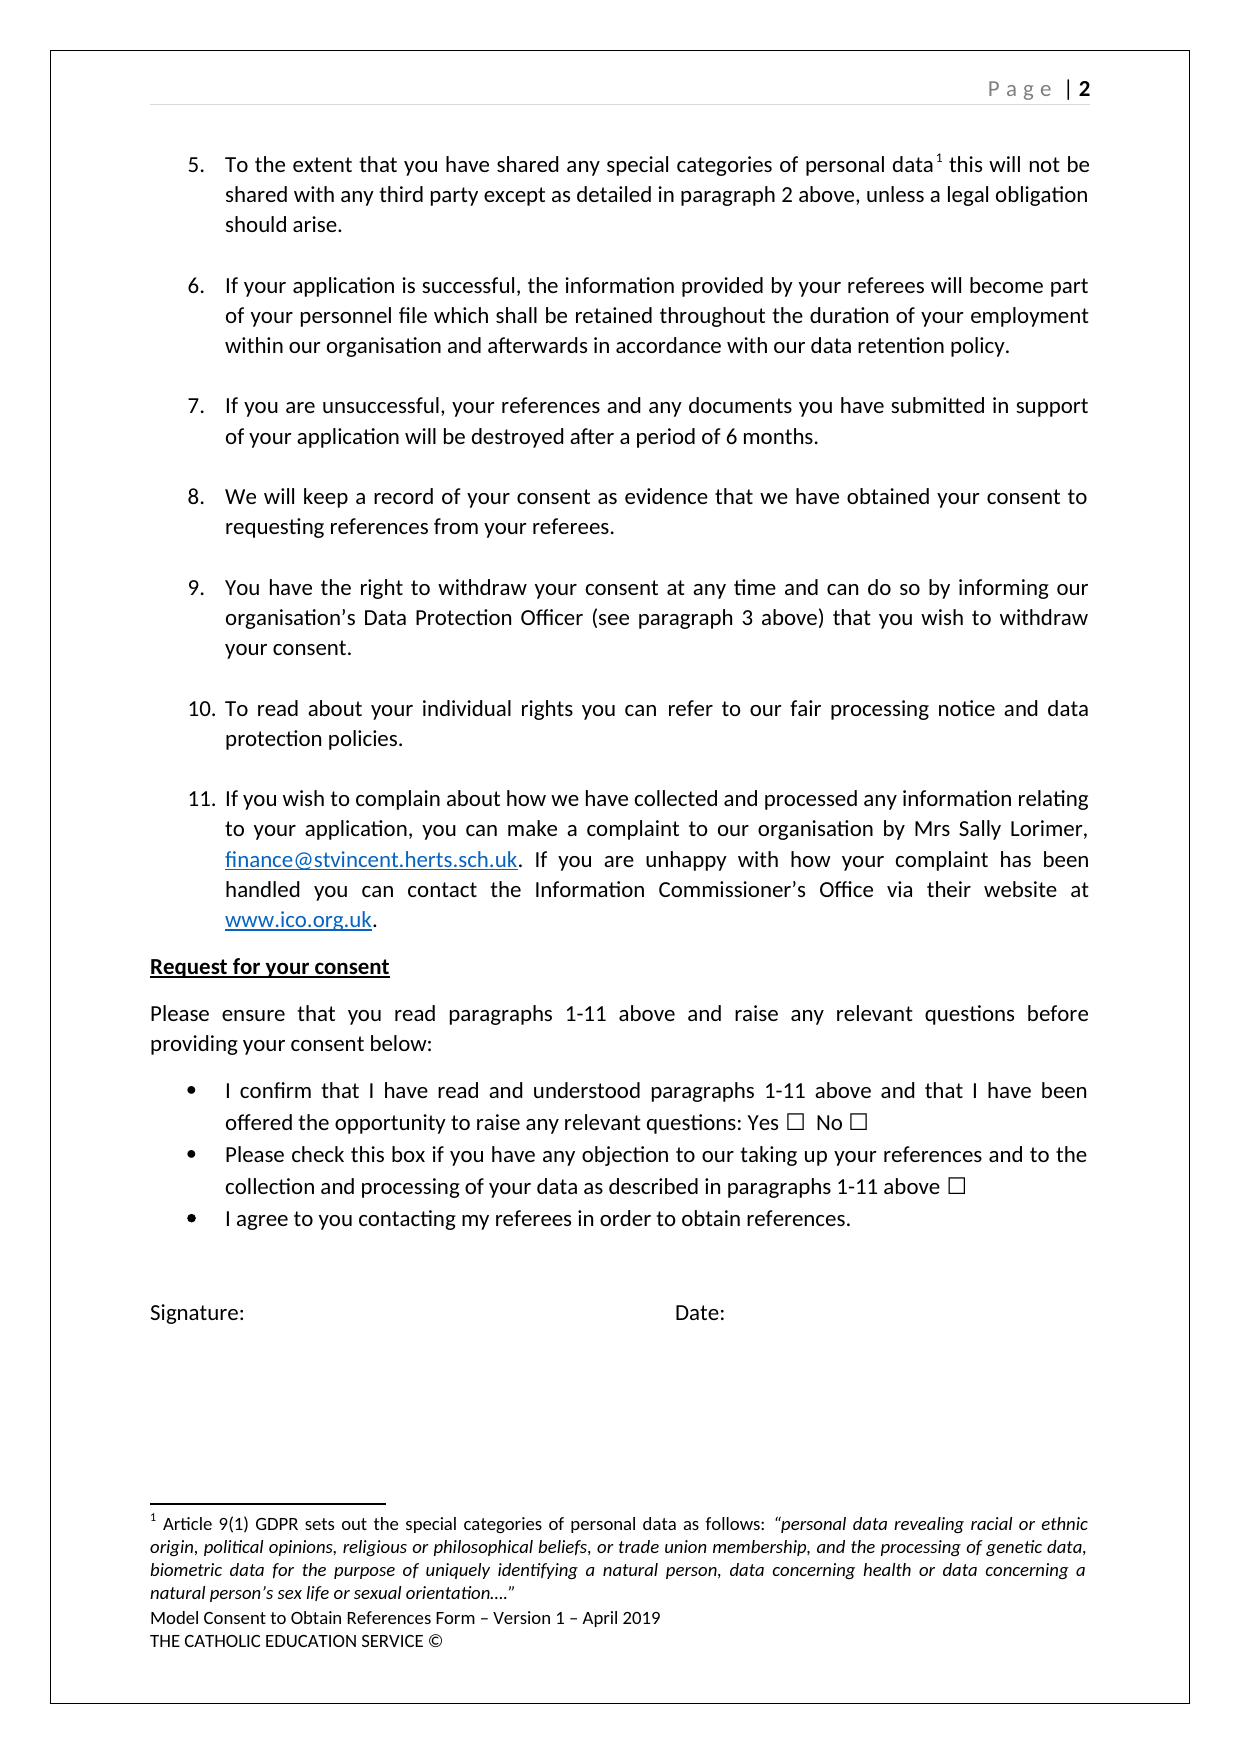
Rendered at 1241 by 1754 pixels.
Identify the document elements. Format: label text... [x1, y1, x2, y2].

text Please ensure that you read paragraphs 1-11 above and raise any relevant questions before providing your consent below: [150, 999, 1090, 1057]
list If your application is successful, the information provided by your referees will become part of your personnel file which shall be retained throughout the duration of your employment within our organisation and afterwards in accordance with our data retention policy. [187, 271, 1090, 359]
list To the extent that you have shared any special categories of personal data this will not be shared with any third party except as detailed in paragraph 2 above, unless a legal obligation should arise. [187, 150, 1090, 238]
list I agree to you contacting my referees in order to obtain references. [187, 1204, 1090, 1232]
list We will keep a record of your consent as evidence that we have obtained your consent to requesting references from your referees. [187, 482, 1090, 541]
list To read about your individual rights you can refer to our fair processing notice and data protection policies. [187, 694, 1090, 752]
list You have the right to withdraw your consent at any time and can do so by informing our organisation’s Data Protection Officer (see paragraph 3 above) that you wish to withdraw your consent. [187, 573, 1090, 661]
text Signature: Date: [150, 1298, 1090, 1326]
list If you are unsuccessful, your references and any documents you have submitted in support of your application will be destroyed after a period of 6 months. [187, 392, 1090, 450]
list I confirm that I have read and understood paragraphs 1-11 above and that I have been offered the opportunity to raise any relevant questions: Yes No [187, 1076, 1090, 1137]
text Request for your consent [150, 952, 1090, 980]
list Please check this box if you have any objection to our taking up your references and to the collection and processing of your data as described in paragraphs 1-11 above [187, 1140, 1090, 1201]
list If you wish to complain about how we have collected and processed any information relating to your application, you can make a complaint to our organisation by Mrs Sally Lorimer, finance@stvincent.herts.sch.uk. If you are unhappy with how your complaint has been handled you can contact the Information Commissioner’s Office via their website at www.ico.org.uk. [187, 784, 1090, 933]
